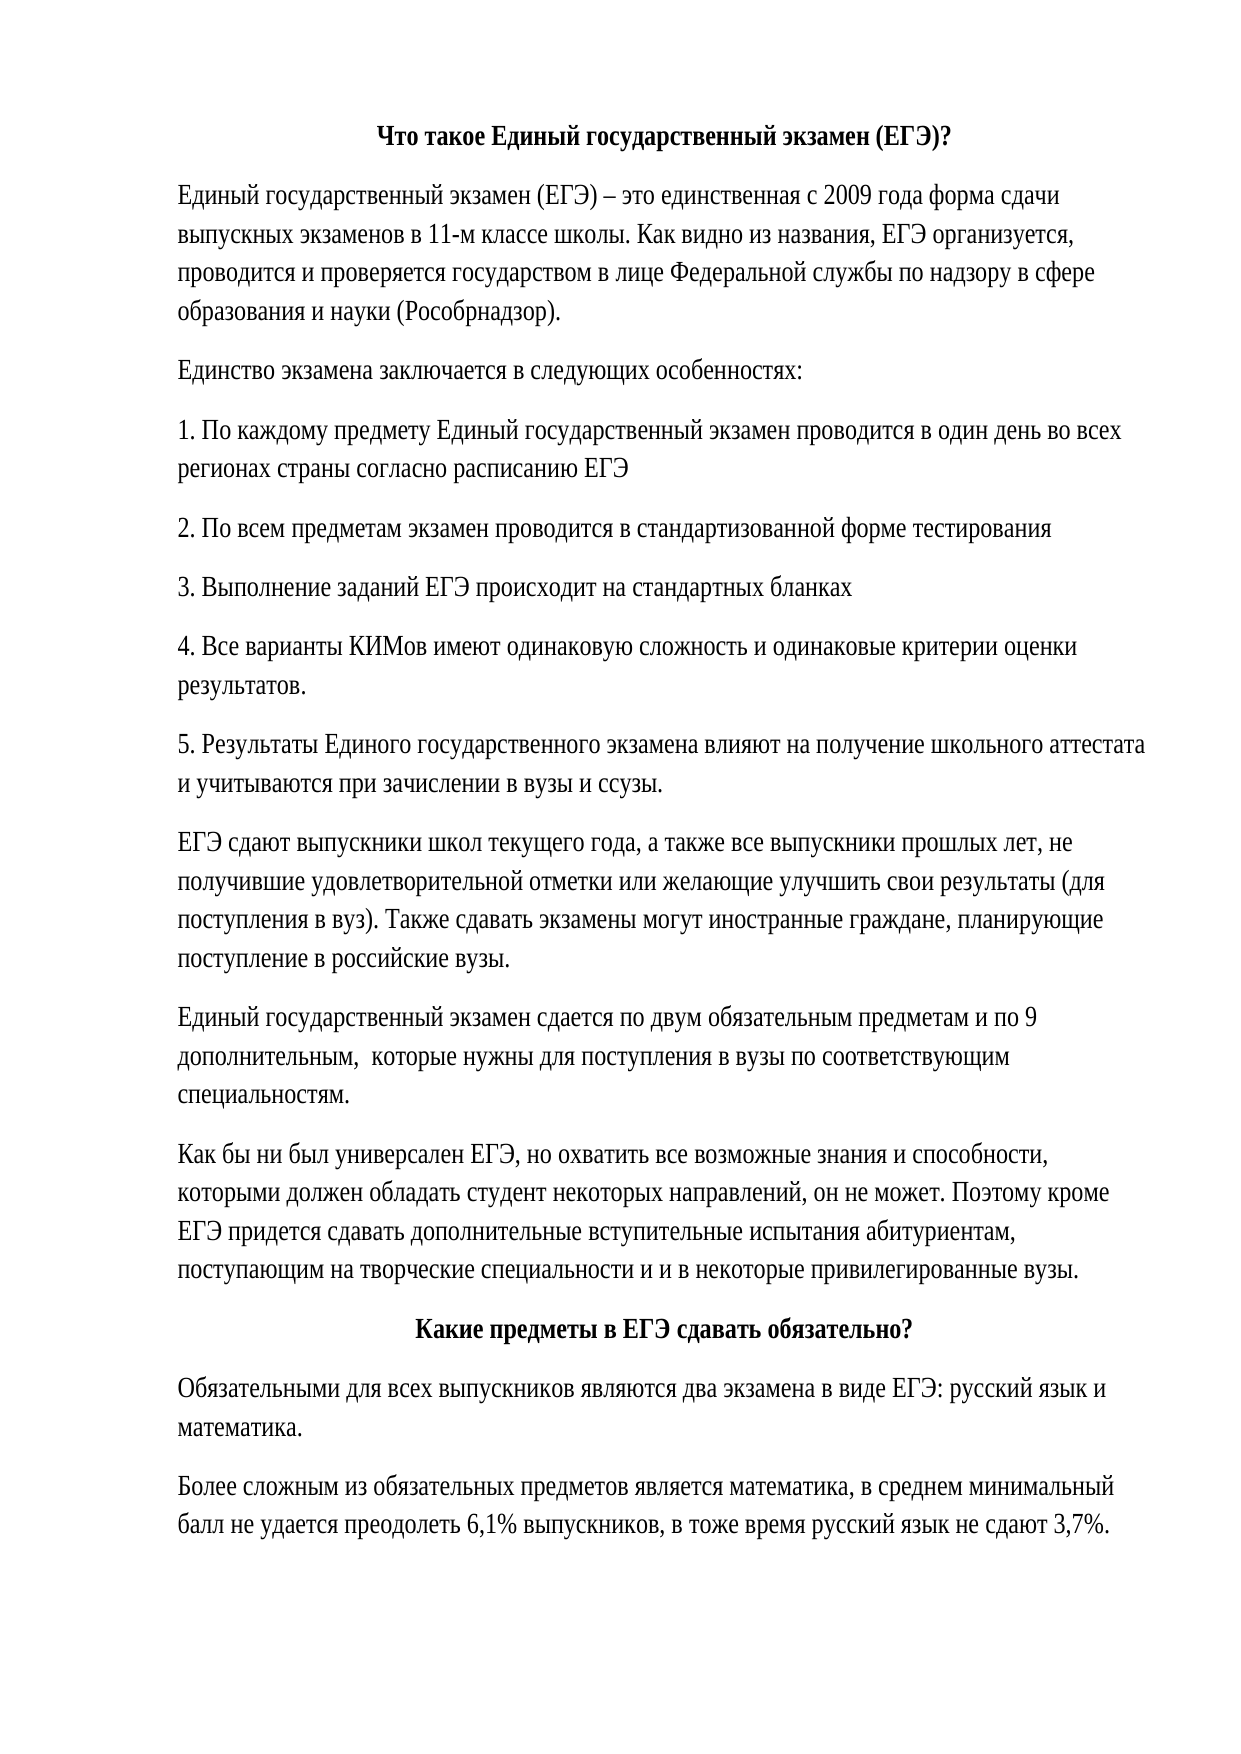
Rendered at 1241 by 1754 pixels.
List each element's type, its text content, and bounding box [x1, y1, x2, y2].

text Как бы ни был универсален ЕГЭ, но охватить все возможные знания и способности, которыми должен обладать студент некоторых направлений, он не может. Поэтому кроме ЕГЭ придется сдавать дополнительные вступительные испытания абитуриентам, поступающим на творческие специальности и и в некоторые привилегированные вузы. [177, 1136, 1152, 1285]
text 2. По всем предметам экзамен проводится в стандартизованной форме тестирования [177, 510, 1152, 543]
text Более сложным из обязательных предметов является математика, в среднем минимальный балл не удается преодолеть 6,1% выпускников, в тоже время русский язык не сдают 3,7%. [177, 1468, 1152, 1540]
text 4. Все варианты КИМов имеют одинаковую сложность и одинаковые критерии оценки результатов. [177, 628, 1152, 701]
text 3. Выполнение заданий ЕГЭ происходит на стандартных бланках [177, 569, 1152, 603]
text Единство экзамена заключается в следующих особенностях: [177, 352, 1152, 386]
text Единый государственный экзамен (ЕГЭ) – это единственная с 2009 года форма сдачи выпускных экзаменов в 11-м классе школы. Как видно из названия, ЕГЭ организуется, проводится и проверяется государством в лице Федеральной службы по надзору в сфере образования и науки (Рособрнадзор). [177, 177, 1152, 327]
text Единый государственный экзамен сдается по двум обязательным предметам и по 9 дополнительным, которые нужны для поступления в вузы по соответствующим специальностям. [177, 999, 1152, 1110]
text ЕГЭ сдают выпускники школ текущего года, а также все выпускники прошлых лет, не получившие удовлетворительной отметки или желающие улучшить свои результаты (для поступления в вуз). Также сдавать экзамены могут иностранные граждане, планирующие поступление в российские вузы. [177, 824, 1152, 973]
text Что такое Единый государственный экзамен (ЕГЭ)? [177, 118, 1152, 152]
text 1. По каждому предмету Единый государственный экзамен проводится в один день во всех регионах страны согласно расписанию ЕГЭ [177, 412, 1152, 484]
text Обязательными для всех выпускников являются два экзамена в виде ЕГЭ: русский язык и математика. [177, 1370, 1152, 1442]
text Какие предметы в ЕГЭ сдавать обязательно? [177, 1311, 1152, 1344]
text 5. Результаты Единого государственного экзамена влияют на получение школьного аттестата и учитываются при зачислении в вузы и ссузы. [177, 726, 1152, 798]
